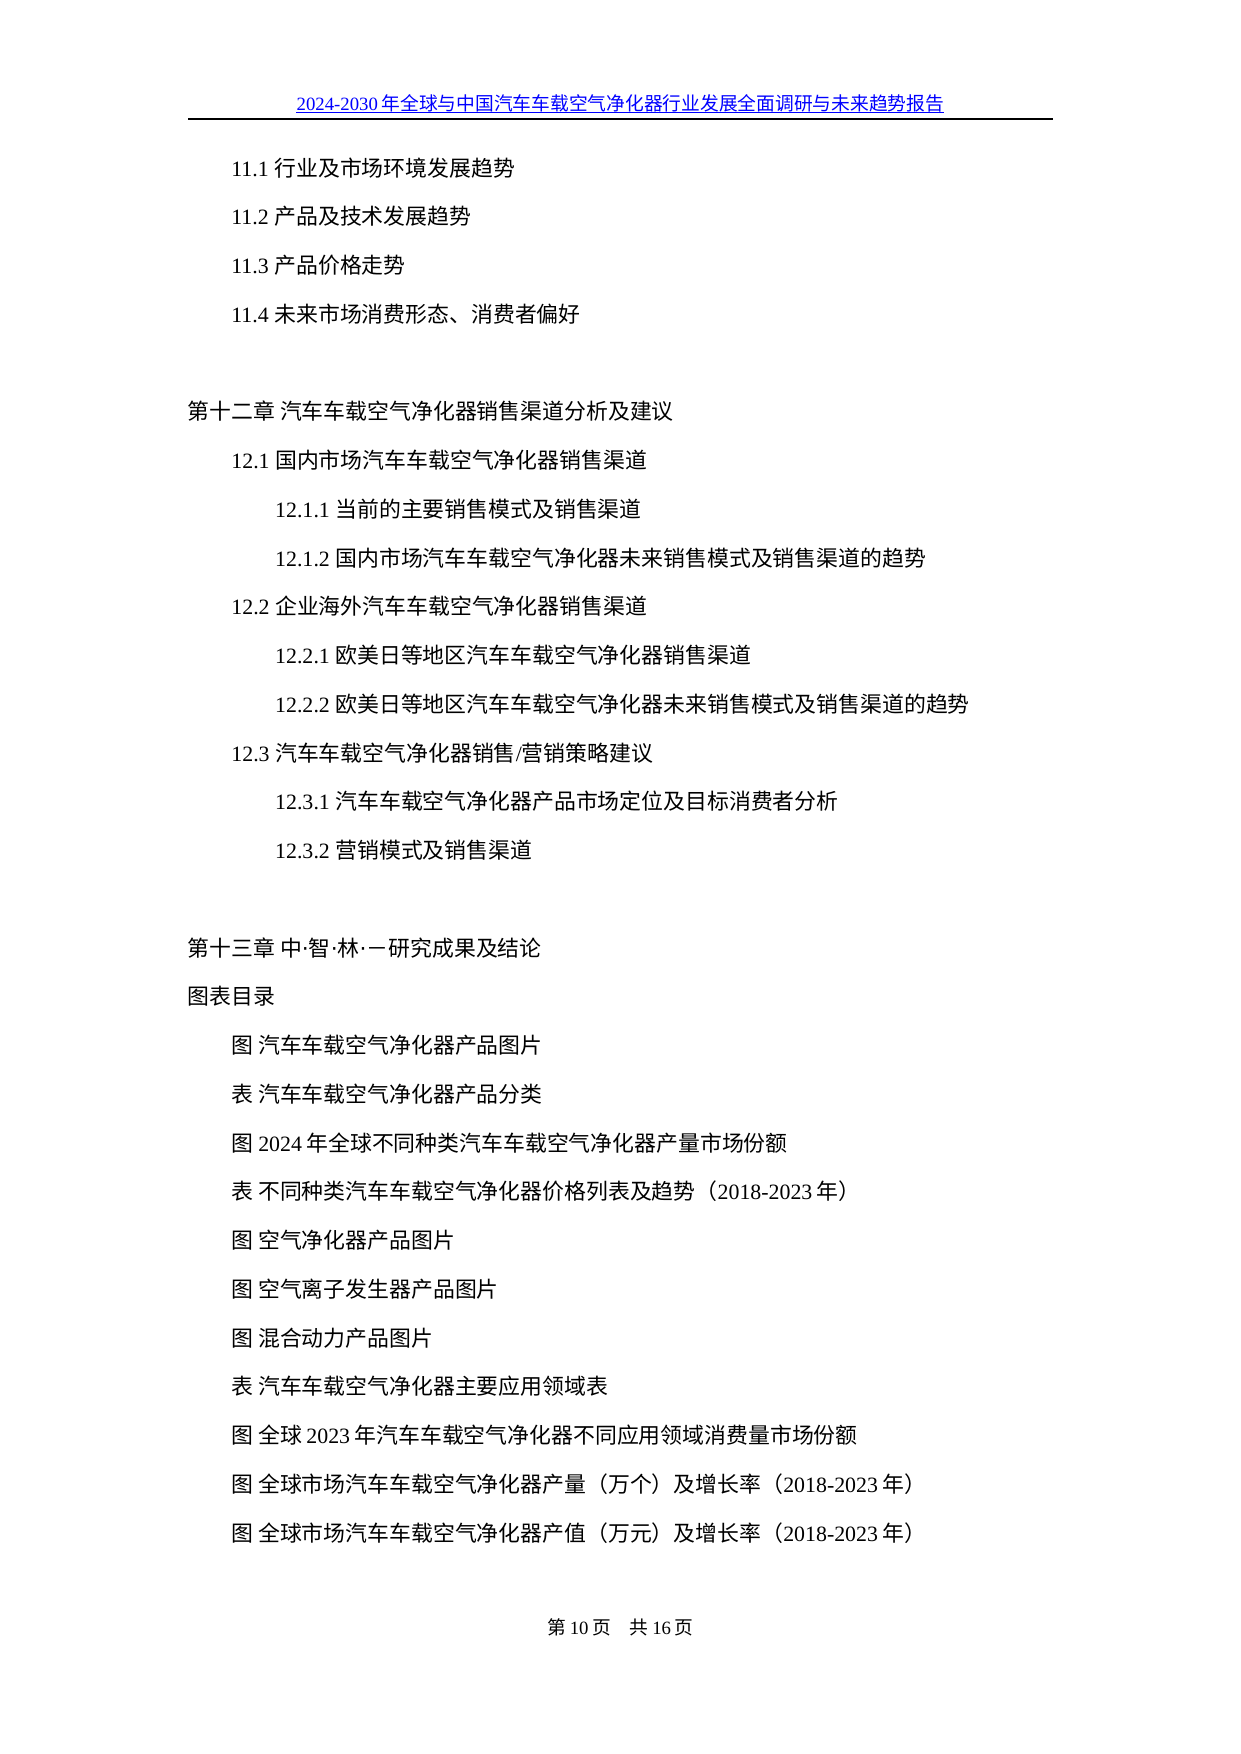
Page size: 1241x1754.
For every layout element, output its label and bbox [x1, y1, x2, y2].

text [187, 150, 1053, 1548]
